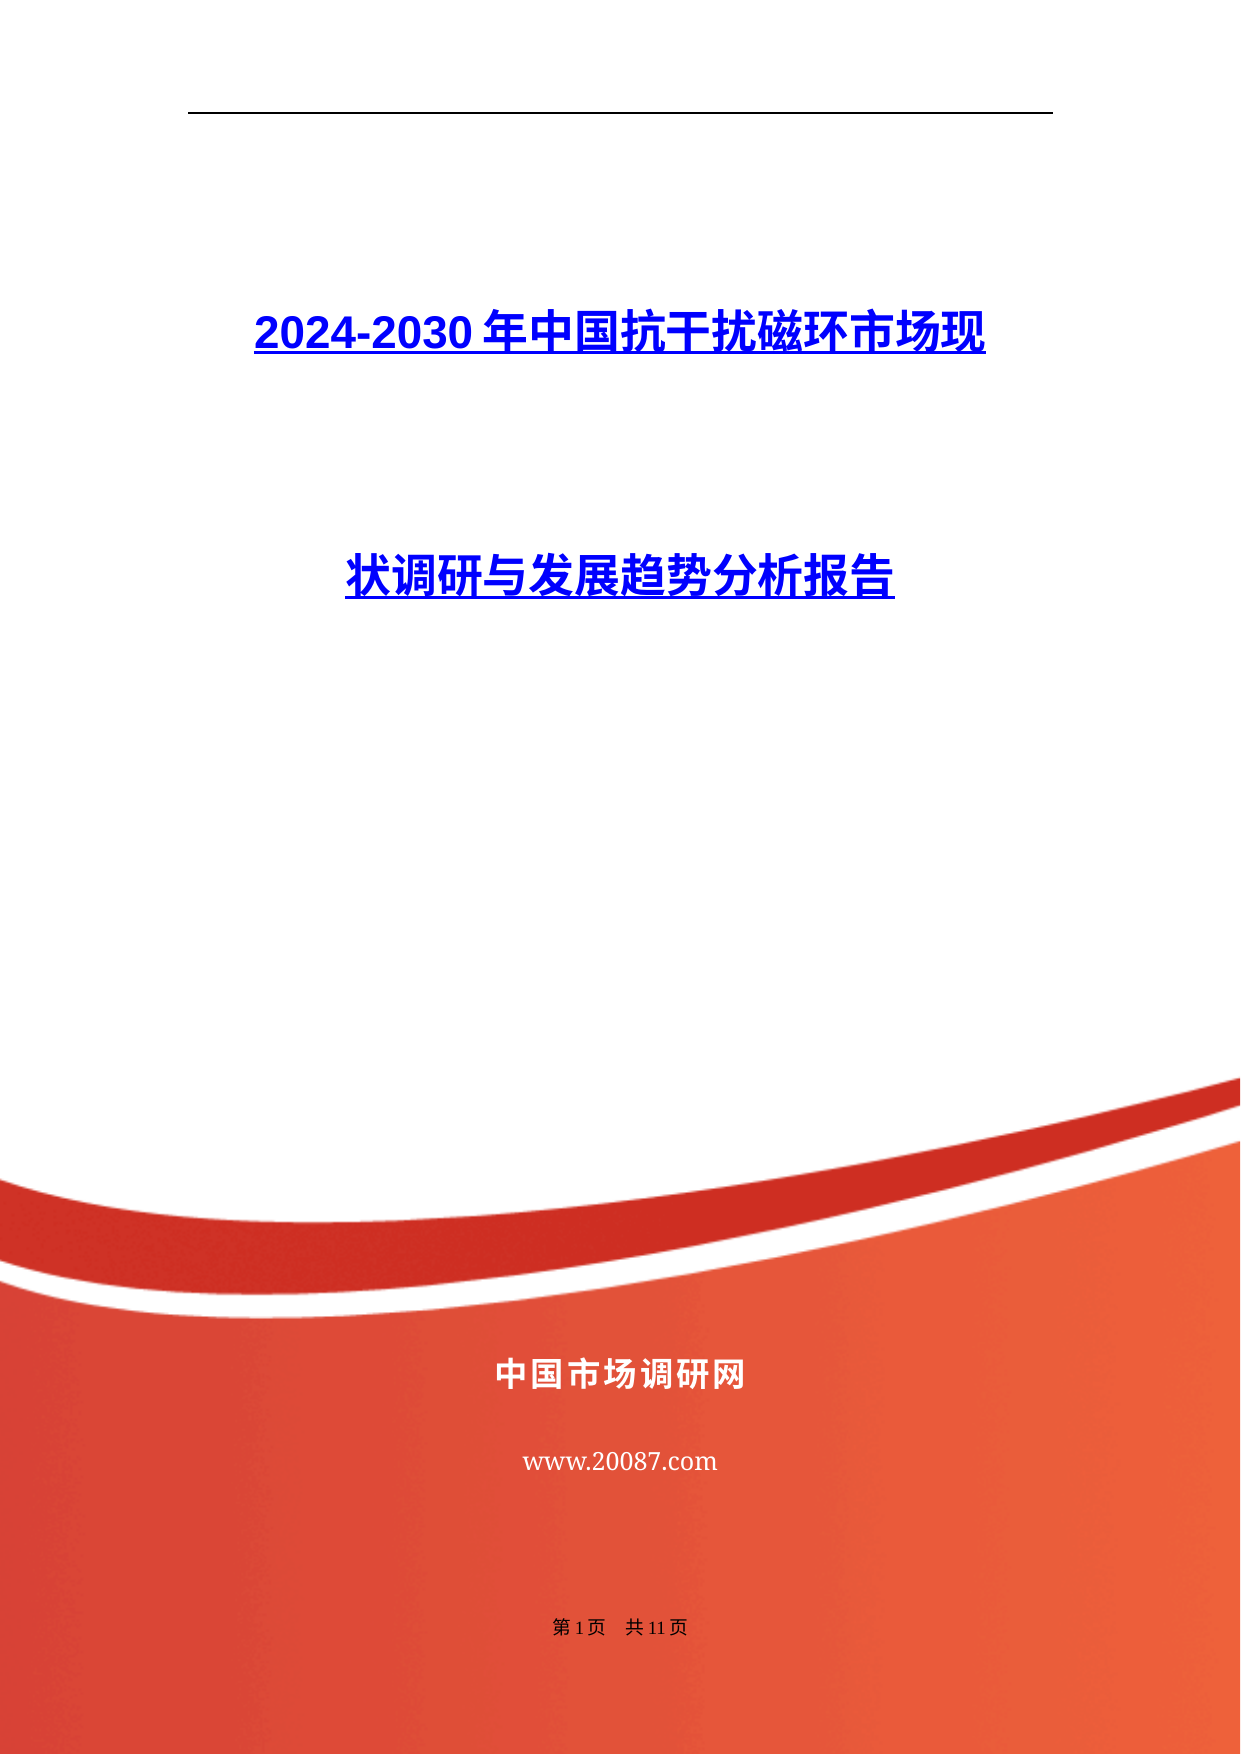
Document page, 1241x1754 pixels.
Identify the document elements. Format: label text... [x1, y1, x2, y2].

picture [0, 1006, 1241, 1754]
subtitle 中国市场调研网 [187, 1339, 1053, 1404]
table_header 2024-2030年中国抗干扰磁环市场现状调研与发展趋势分析报告 [188, 207, 1053, 773]
text www.20087.com [187, 1428, 1053, 1493]
